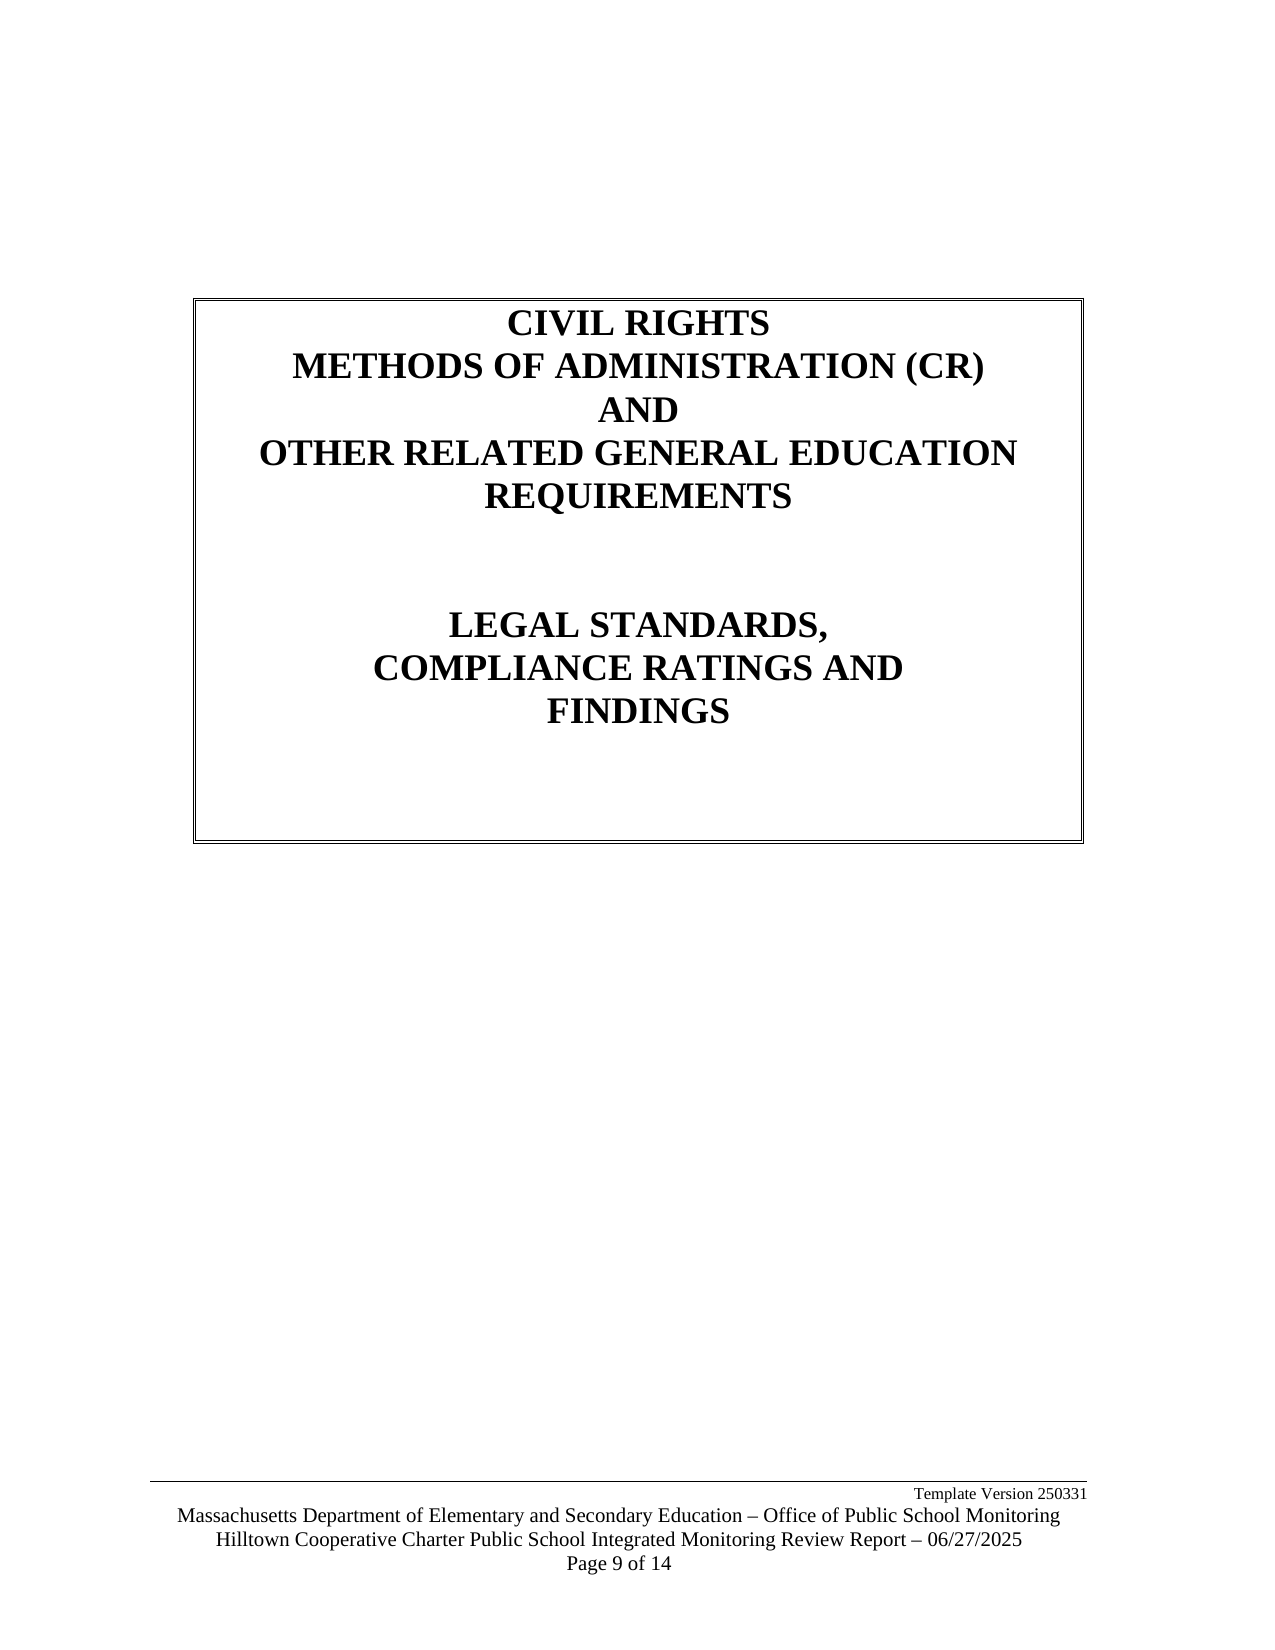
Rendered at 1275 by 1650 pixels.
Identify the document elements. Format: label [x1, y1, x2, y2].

table_header [175, 150, 1101, 1394]
